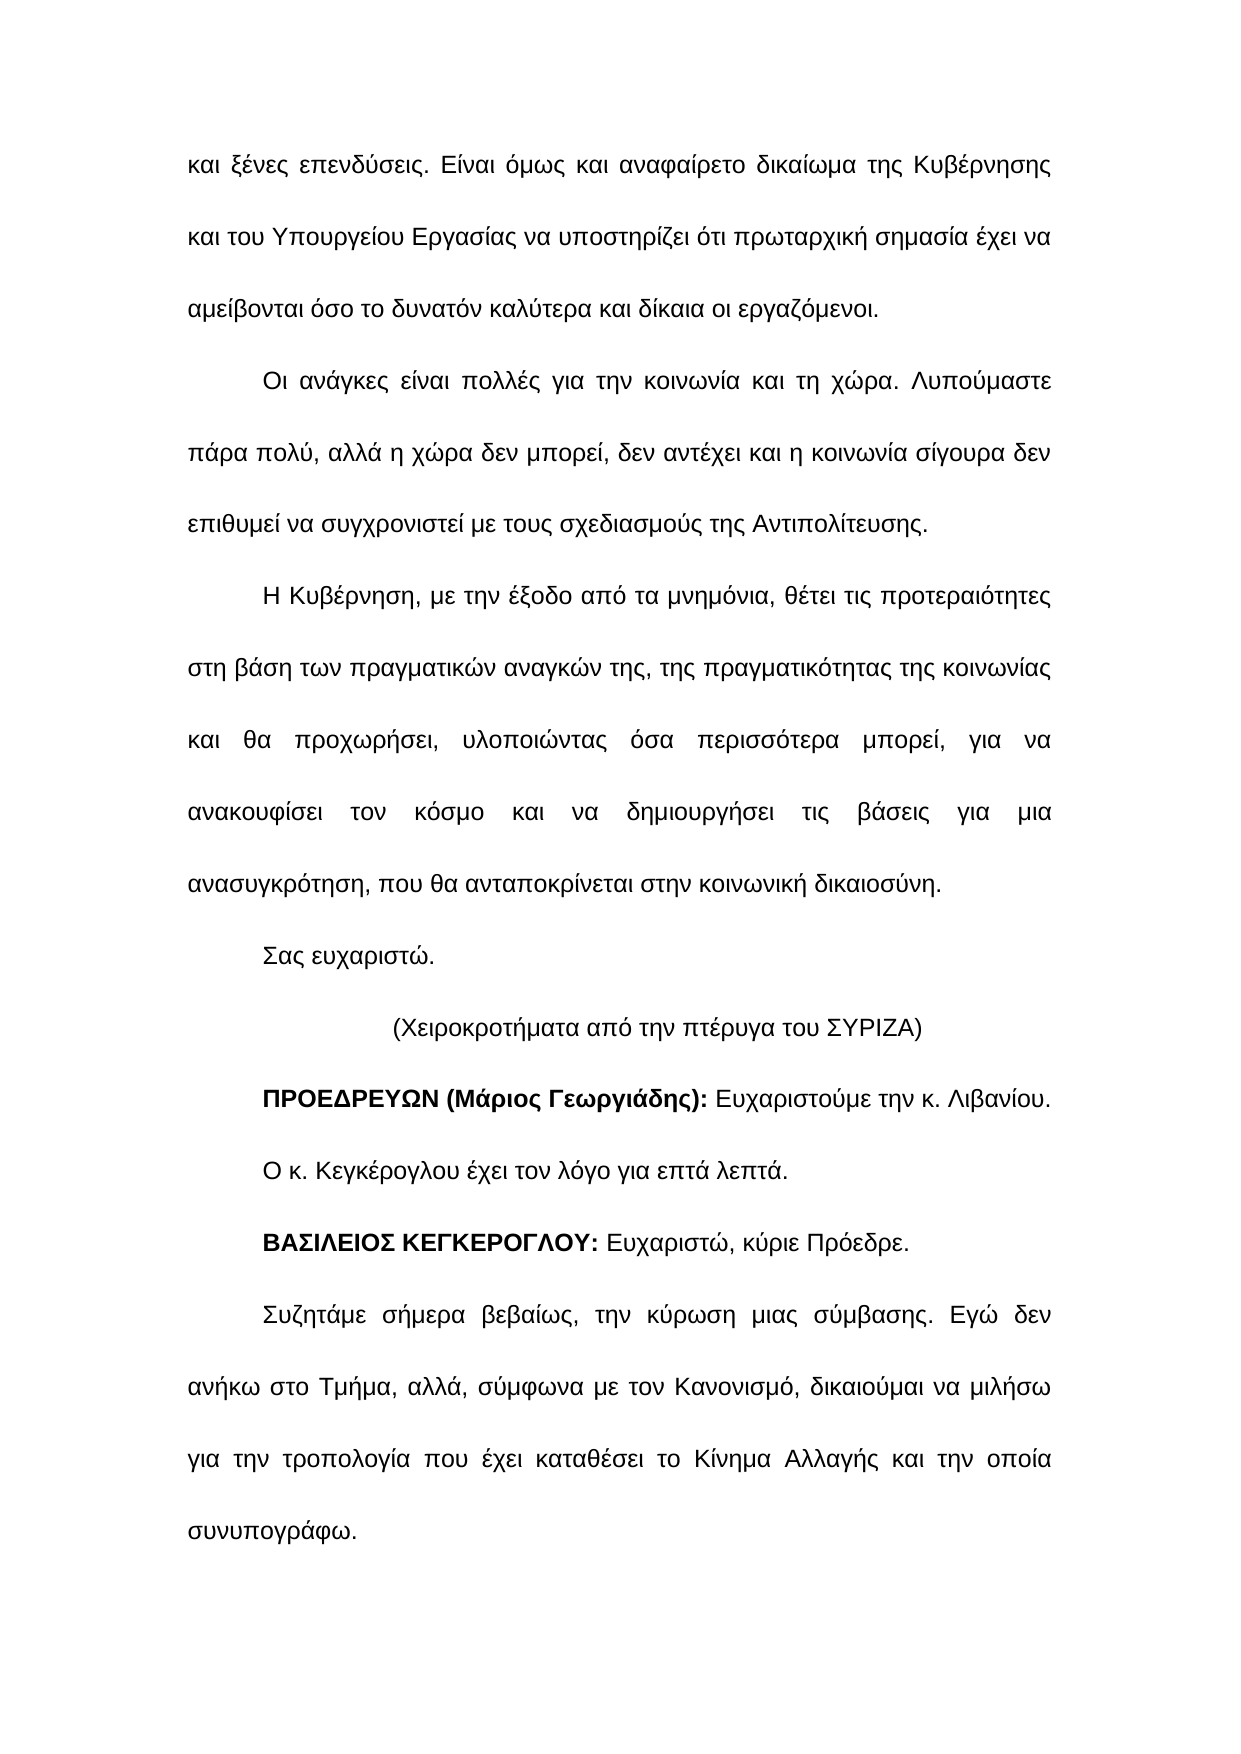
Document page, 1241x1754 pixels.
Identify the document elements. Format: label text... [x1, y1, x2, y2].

text ΒΑΣΙΛΕΙΟΣ ΚΕΓΚΕΡΟΓΛΟΥ: Ευχαριστώ, κύριε Πρόεδρε. [187, 1228, 1053, 1257]
text Σας ευχαριστώ. [187, 941, 1053, 969]
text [187, 150, 1053, 322]
text Ο κ. Κεγκέρογλου έχει τον λόγο για επτά λεπτά. [187, 1156, 1053, 1185]
text ΠΡΟΕΔΡΕΥΩΝ (Μάριος Γεωργιάδης): Ευχαριστούμε την κ. Λιβανίου. [187, 1084, 1053, 1113]
text Συζητάμε σήμερα βεβαίως, την κύρωση μιας σύμβασης. Εγώ δεν ανήκω στο Τμήμα, αλλά, σύμφωνα με τον Κανονισμό, δικαιούμαι να μιλήσω για την τροπολογία που έχει καταθέσει το Κίνημα Αλλαγής και την οποία συνυπογράφω. [187, 1300, 1053, 1544]
text Οι ανάγκες είναι πολλές για την κοινωνία και τη χώρα. Λυπούμαστε πάρα πολύ, αλλά η χώρα δεν μπορεί, δεν αντέχει και η κοινωνία σίγουρα δεν επιθυμεί να συγχρονιστεί με τους σχεδιασμούς της Αντιπολίτευσης. [187, 366, 1053, 538]
text (Χειροκροτήματα από την πτέρυγα του ΣΥΡΙΖΑ) [187, 1012, 1053, 1041]
text Η Κυβέρνηση, με την έξοδο από τα μνημόνια, θέτει τις προτεραιότητες στη βάση των πραγματικών αναγκών της, της πραγματικότητας της κοινωνίας και θα προχωρήσει, υλοποιώντας όσα περισσότερα μπορεί, για να ανακουφίσει τον κόσμο και να δημιουργήσει τις βάσεις για μια ανασυγκρότηση, που θα ανταποκρίνεται στην κοινωνική δικαιοσύνη. [187, 581, 1053, 897]
